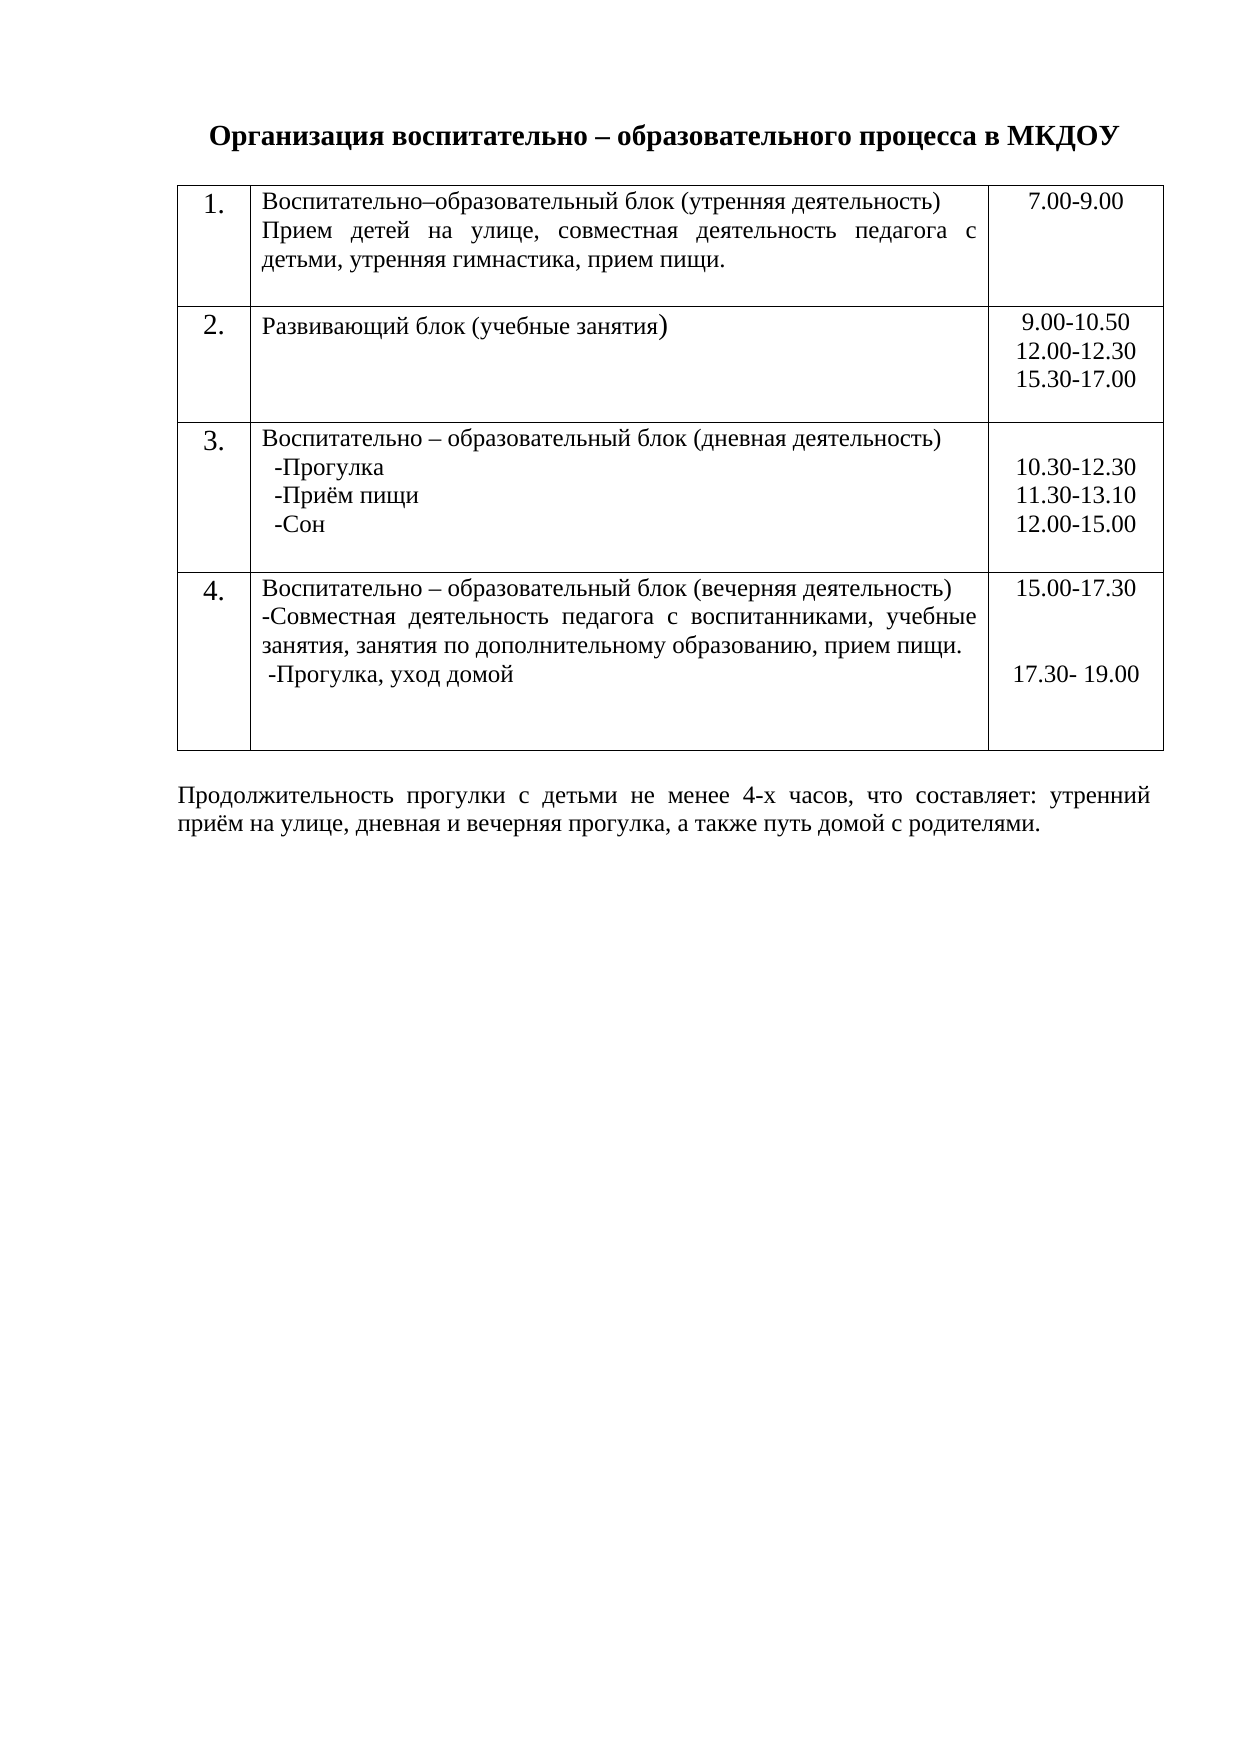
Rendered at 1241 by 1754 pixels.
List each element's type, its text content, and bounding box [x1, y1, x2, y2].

table_cell 15.00-17.30 17.30- 19.00 [989, 573, 1163, 750]
table_header 7.00-9.00 [989, 186, 1163, 306]
table_cell 3. [178, 423, 250, 572]
table_header Воспитательно–образовательный блок (утренняя деятельность) Прием детей на улице, совместная деятельность педагога с детьми, утренняя гимнастика, прием пищи. [251, 186, 988, 306]
text Организация воспитательно – образовательного процесса в МКДОУ [177, 118, 1152, 152]
table_cell 10.30-12.30 11.30-13.10 12.00-15.00 [989, 423, 1163, 572]
table_header 1. [178, 186, 250, 306]
table_cell 9.00-10.50 12.00-12.30 15.30-17.00 [989, 307, 1163, 422]
table_cell 4. [178, 573, 250, 750]
table_cell 2. [178, 307, 250, 422]
table_cell Развивающий блок (учебные занятия) [251, 307, 988, 422]
table_cell Воспитательно – образовательный блок (дневная деятельность) -Прогулка -Приём пищи -Сон [251, 423, 988, 572]
table_cell Воспитательно – образовательный блок (вечерняя деятельность) -Совместная деятельность педагога с воспитанниками, учебные занятия, занятия по дополнительному образованию, прием пищи. -Прогулка, уход домой [251, 573, 988, 750]
text Продолжительность прогулки с детьми не менее 4-х часов, что составляет: утренний приём на улице, дневная и вечерняя прогулка, а также путь домой с родителями. [177, 780, 1152, 837]
